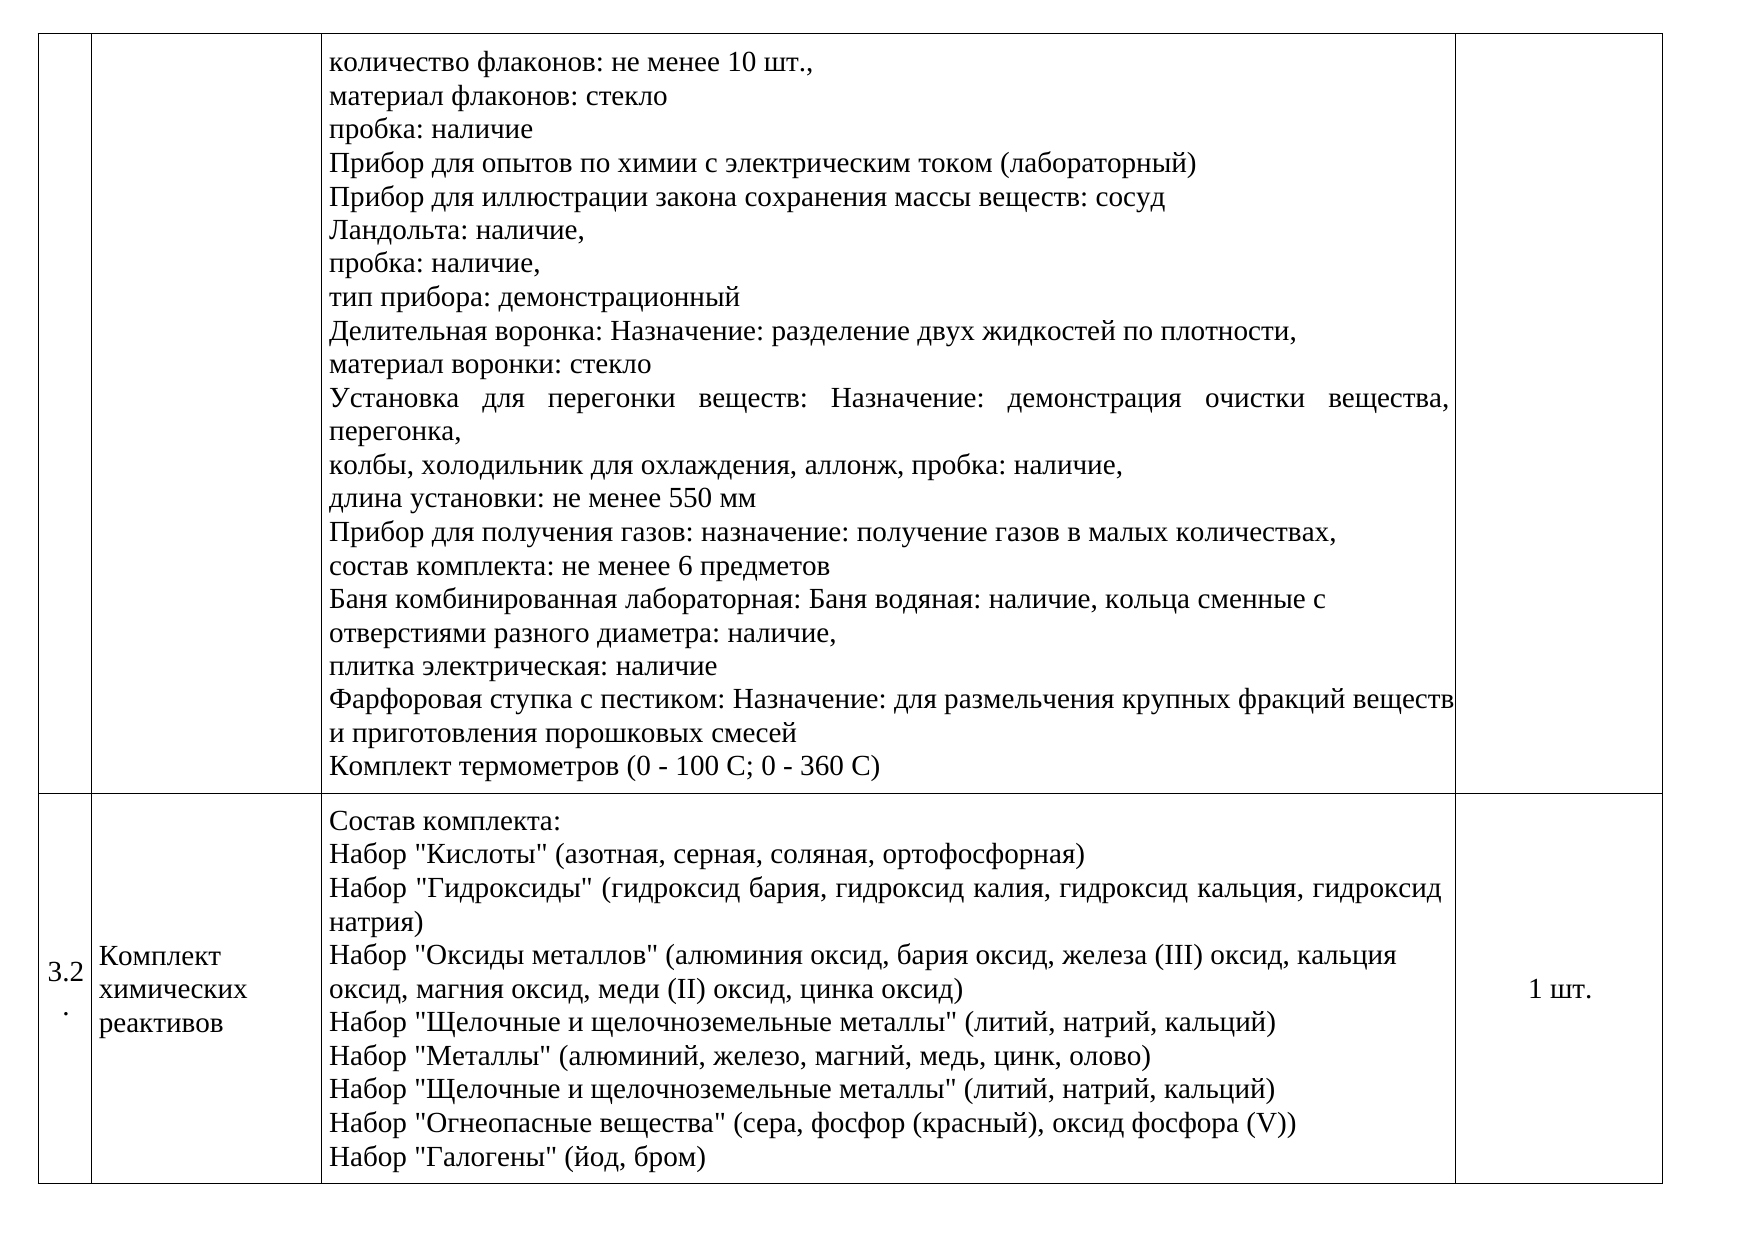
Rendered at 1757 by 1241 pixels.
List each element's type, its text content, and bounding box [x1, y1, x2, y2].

table_header [92, 34, 321, 793]
table_cell Комплект химических реактивов [92, 794, 321, 1183]
table_header [39, 34, 91, 793]
table_cell 1 шт. [1456, 794, 1662, 1183]
table_header количество флаконов: не менее 10 шт., материал флаконов: стекло пробка: наличие Прибор для опытов по химии с электрическим током (лабораторный) Прибор для иллюстрации закона сохранения массы веществ: сосуд Ландольта: наличие, пробка: наличие, тип прибора: демонстрационный Делительная воронка: Назначение: разделение двух жидкостей по плотности, материал воронки: стекло Установка для перегонки веществ: Назначение: демонстрация очистки вещества, перегонка, колбы, холодильник для охлаждения, аллонж, пробка: наличие, длина установки: не менее 550 мм Прибор для получения газов: назначение: получение газов в малых количествах, состав комплекта: не менее 6 предметов Баня комбинированная лабораторная: Баня водяная: наличие, кольца сменные с отверстиями разного диаметра: наличие, плитка электрическая: наличие Фарфоровая ступка с пестиком: Назначение: для размельчения крупных фракций веществ и приготовления порошковых смесей Комплект термометров (0 - 100 C; 0 - 360 C) [322, 34, 1455, 793]
table_header [1456, 34, 1662, 793]
table_cell Состав комплекта: Набор "Кислоты" (азотная, серная, соляная, ортофосфорная) Набор "Гидроксиды" (гидроксид бария, гидроксид калия, гидроксид кальция, гидроксид натрия) Набор "Оксиды металлов" (алюминия оксид, бария оксид, железа (III) оксид, кальция оксид, магния оксид, меди (II) оксид, цинка оксид) Набор "Щелочные и щелочноземельные металлы" (литий, натрий, кальций) Набор "Металлы" (алюминий, железо, магний, медь, цинк, олово) Набор "Щелочные и щелочноземельные металлы" (литий, натрий, кальций) Набор "Огнеопасные вещества" (сера, фосфор (красный), оксид фосфора (V)) Набор "Галогены" (йод, бром) [322, 794, 1455, 1183]
table_cell 3.2 . [39, 794, 91, 1183]
